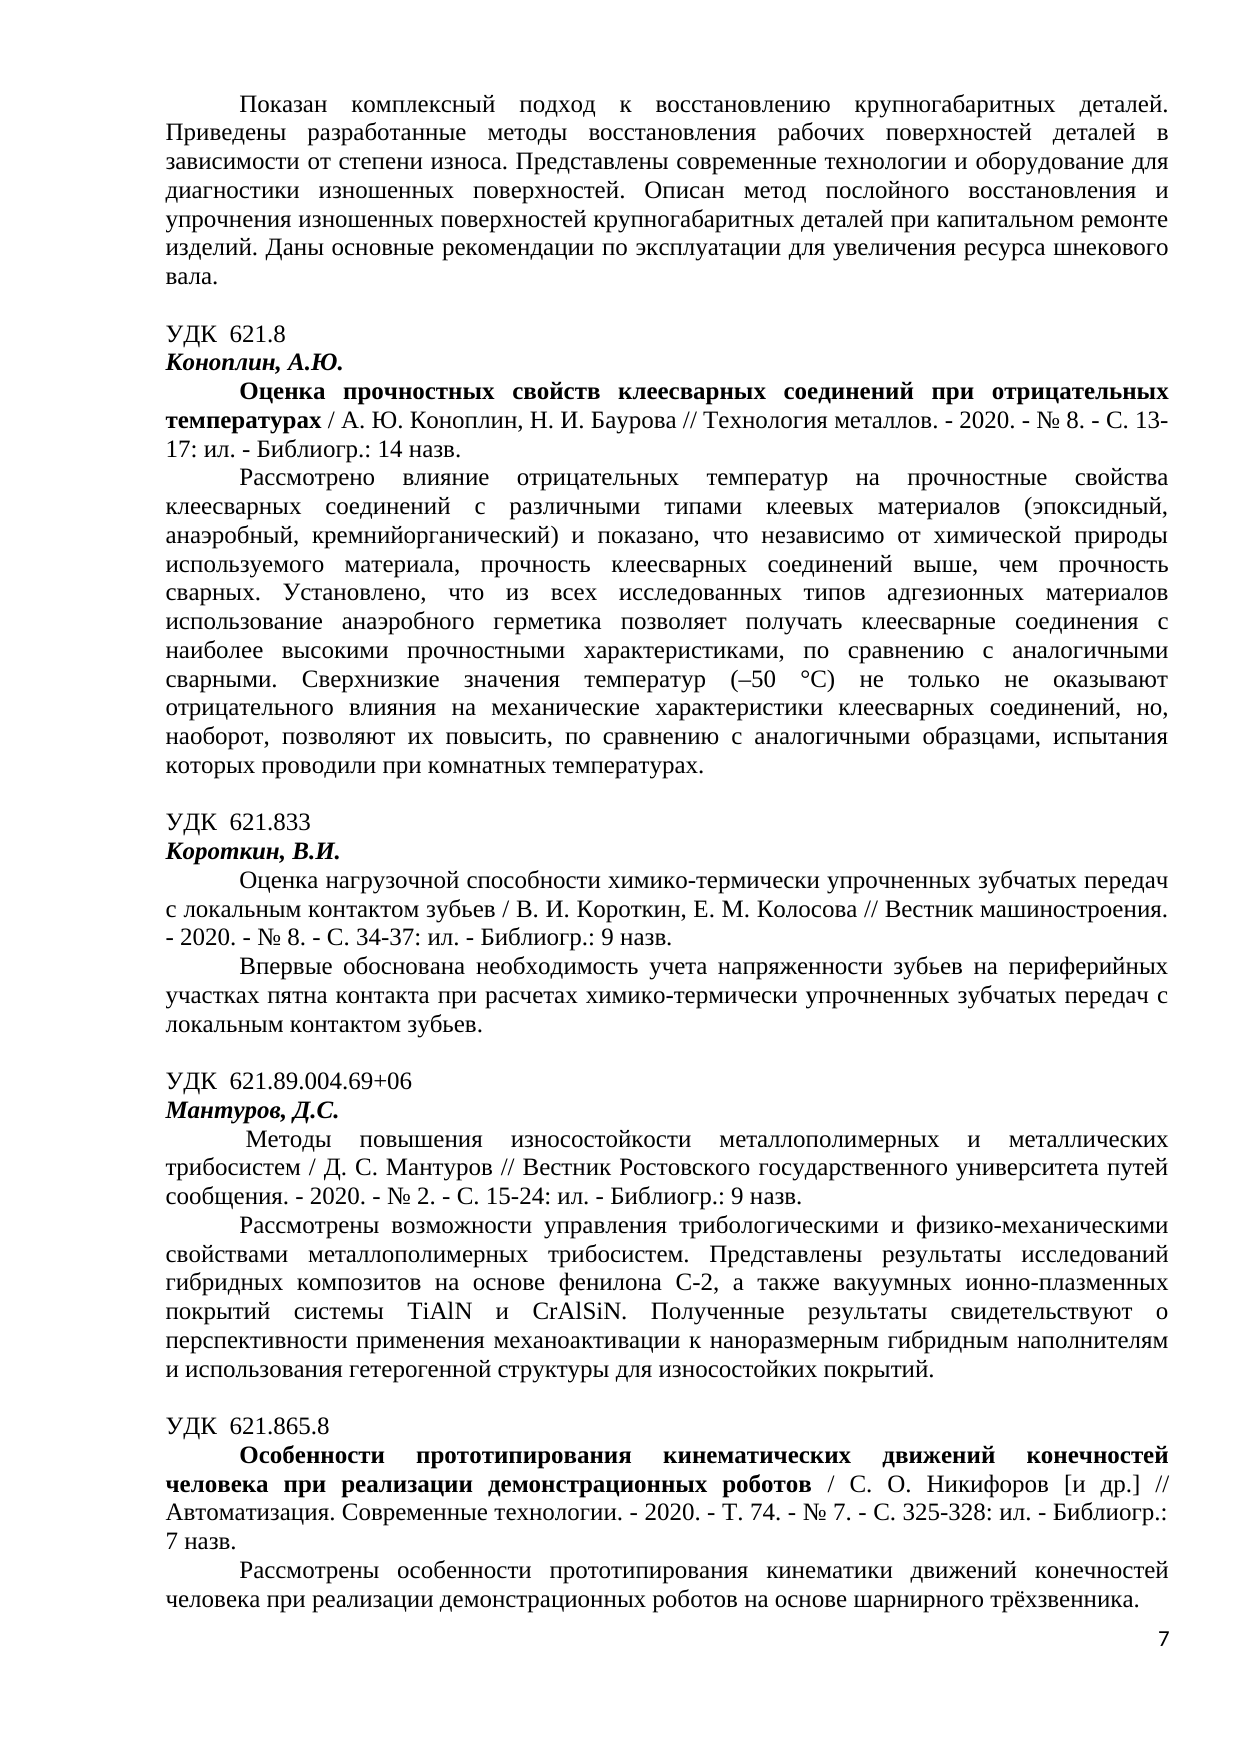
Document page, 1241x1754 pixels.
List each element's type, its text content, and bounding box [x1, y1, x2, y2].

text Особенности прототипирования кинематических движений конечностей человека при реализации демонстрационных роботов / С. О. Никифоров [и др.] // Автоматизация. Современные технологии. - 2020. - Т. 74. - № 7. - С. 325-328: ил. - Библиогр.: 7 назв. [165, 1440, 1169, 1555]
text Оценка нагрузочной способности химико-термически упрочненных зубчатых передач с локальным контактом зубьев / В. И. Короткин, Е. М. Колосова // Вестник машиностроения. - 2020. - № 8. - С. 34-37: ил. - Библиогр.: 9 назв. [165, 865, 1169, 951]
text Рассмотрены особенности прототипирования кинематики движений конечностей человека при реализации демонстрационных роботов на основе шарнирного трёхзвенника. [165, 1555, 1169, 1612]
text Мантуров, Д.С. [165, 1095, 1169, 1124]
text Методы повышения износостойкости металлополимерных и металлических трибосистем / Д. С. Мантуров // Вестник Ростовского государственного университета путей сообщения. - 2020. - № 2. - С. 15-24: ил. - Библиогр.: 9 назв. [165, 1124, 1169, 1210]
text УДК 621.89.004.69+06 [165, 1066, 1169, 1095]
text УДК 621.8 [165, 319, 1169, 347]
text Показан комплексный подход к восстановлению крупногабаритных деталей. Приведены разработанные методы восстановления рабочих поверхностей деталей в зависимости от степени износа. Представлены современные технологии и оборудование для диагностики изношенных поверхностей. Описан метод послойного восстановления и упрочнения изношенных поверхностей крупногабаритных деталей при капитальном ремонте изделий. Даны основные рекомендации по эксплуатации для увеличения ресурса шнекового вала. [165, 89, 1169, 290]
text Короткин, В.И. [165, 836, 1169, 865]
text Коноплин, А.Ю. [165, 347, 1169, 376]
text Рассмотрены возможности управления трибологическими и физико-механическими свойствами металлополимерных трибосистем. Представлены результаты исследований гибридных композитов на основе фенилона С-2, а также вакуумных ионно-плазменных покрытий системы TiAlN и CrAlSiN. Полученные результаты свидетельствуют о перспективности применения механоактивации к наноразмерным гибридным наполнителям и использования гетерогенной структуры для износостойких покрытий. [165, 1210, 1169, 1382]
text Впервые обоснована необходимость учета напряженности зубьев на периферийных участках пятна контакта при расчетах химико-термически упрочненных зубчатых передач с локальным контактом зубьев. [165, 951, 1169, 1037]
text Рассмотрено влияние отрицательных температур на прочностные свойства клеесварных соединений с различными типами клеевых материалов (эпоксидный, анаэробный, кремнийорганический) и показано, что независимо от химической природы используемого материала, прочность клеесварных соединений выше, чем прочность сварных. Установлено, что из всех исследованных типов адгезионных материалов использование анаэробного герметика позволяет получать клеесварные соединения с наиболее высокими прочностными характеристиками, по сравнению с аналогичными сварными. Сверхнизкие значения температур (–50 °C) не только не оказывают отрицательного влияния на механические характеристики клеесварных соединений, но, наоборот, позволяют их повысить, по сравнению с аналогичными образцами, испытания которых проводили при комнатных температурах. [165, 462, 1169, 779]
text УДК 621.833 [165, 807, 1169, 836]
text УДК 621.865.8 [165, 1411, 1169, 1440]
text Оценка прочностных свойств клеесварных соединений при отрицательных температурах / А. Ю. Коноплин, Н. И. Баурова // Технология металлов. - 2020. - № 8. - С. 13-17: ил. - Библиогр.: 14 назв. [165, 376, 1169, 462]
